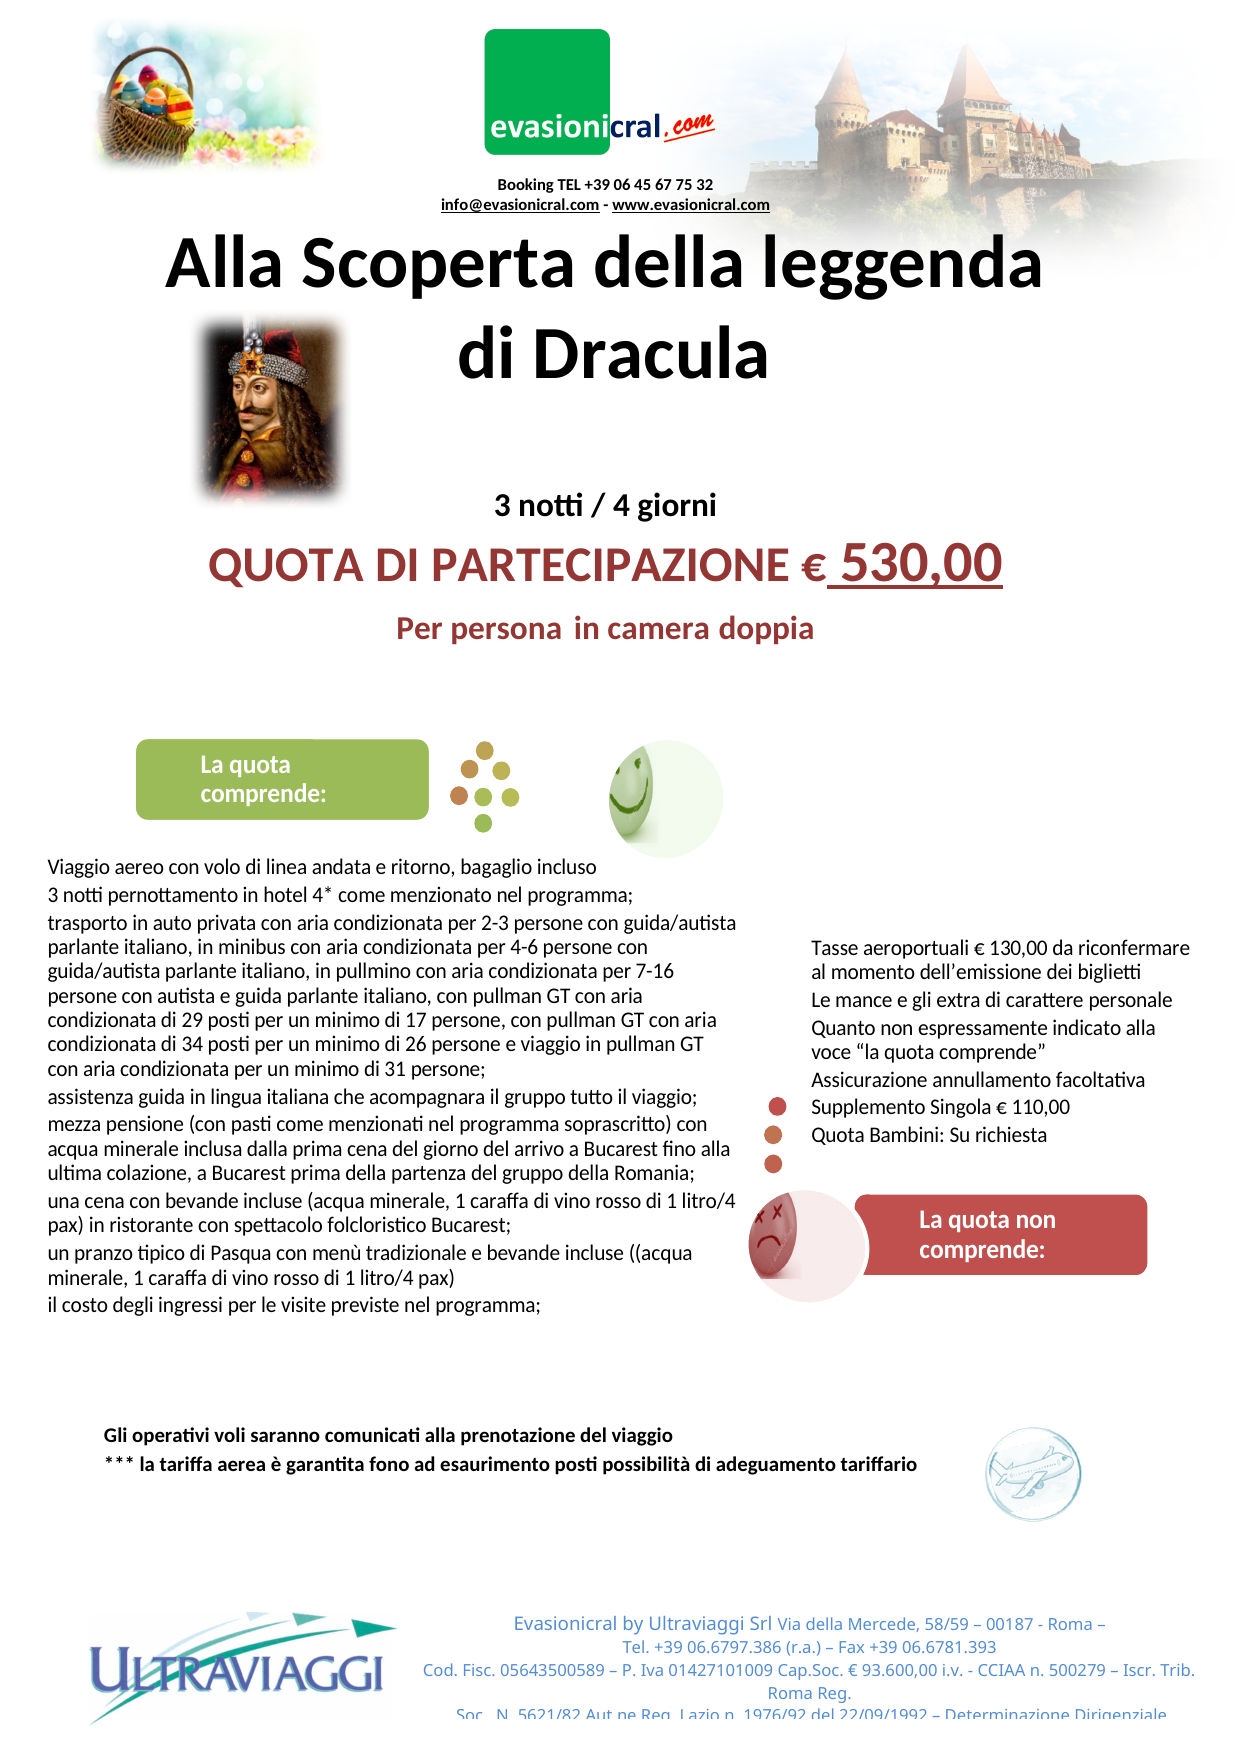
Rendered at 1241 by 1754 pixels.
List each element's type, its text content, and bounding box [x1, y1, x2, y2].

text PARTENZA GARANTITA [89, 397, 1122, 443]
text QUOTA DI PARTECIPAZIONE € 530,00 [89, 525, 1122, 596]
text info@evasionicral.com - www.evasionicral.com [89, 194, 1122, 214]
text Alla Scoperta della leggenda [89, 214, 1122, 306]
text Booking TEL +39 06 45 67 75 32 [89, 174, 1122, 194]
picture [469, 29, 742, 174]
text 19-22 APRILE 2019 [89, 443, 1122, 484]
text di Dracula [89, 306, 1122, 397]
text Per persona in camera doppia [89, 607, 1122, 647]
text 3 notti / 4 giorni [89, 484, 1122, 525]
picture [118, 45, 298, 146]
